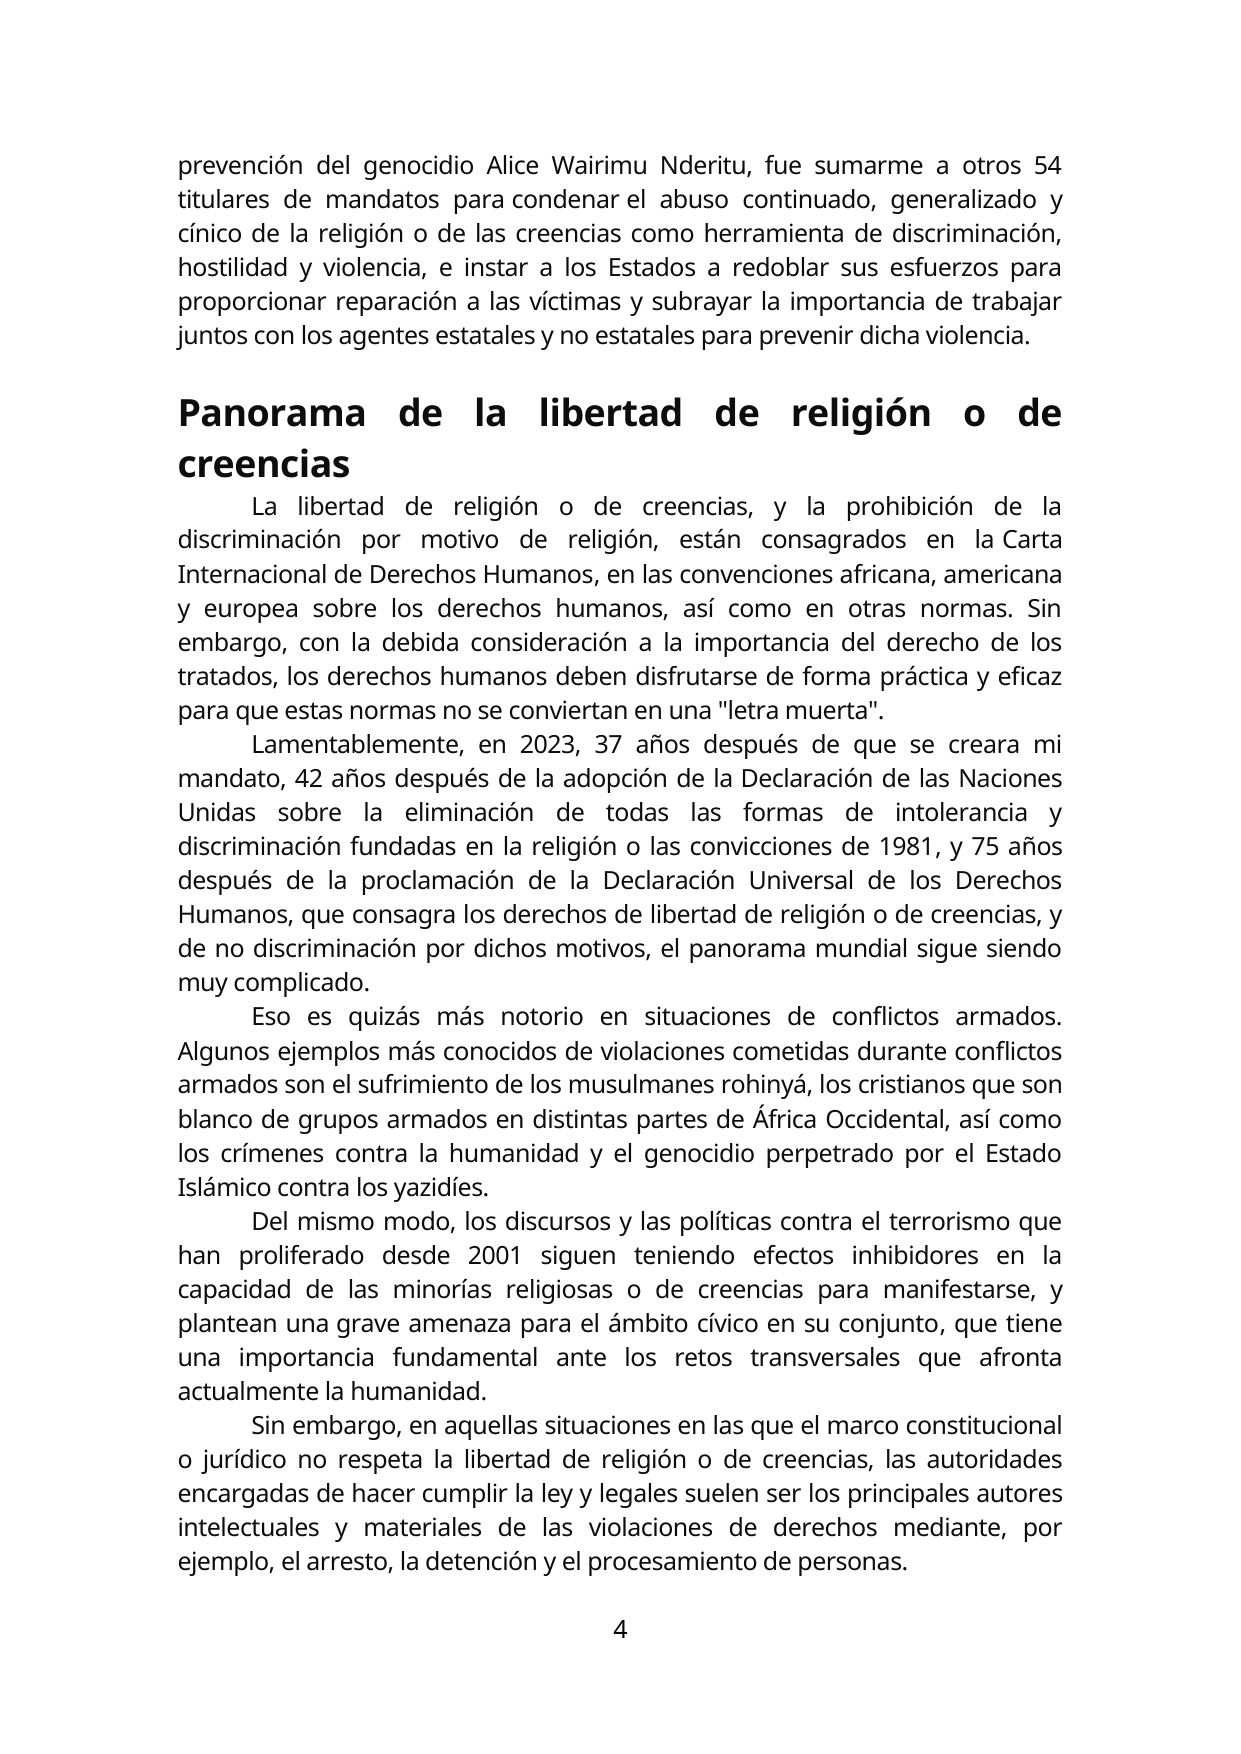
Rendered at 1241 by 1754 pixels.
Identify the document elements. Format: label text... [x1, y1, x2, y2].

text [177, 148, 1063, 352]
text Panorama de la libertad de religión o de creencias [177, 386, 1063, 488]
text Lamentablemente, en 2023, 37 años después de que se creara mi mandato, 42 años después de la adopción de la Declaración de las Naciones Unidas sobre la eliminación de todas las formas de intolerancia y discriminación fundadas en la religión o las convicciones de 1981, y 75 años después de la proclamación de la Declaración Universal de los Derechos Humanos, que consagra los derechos de libertad de religión o de creencias, y de no discriminación por dichos motivos, el panorama mundial sigue siendo muy complicado. [177, 727, 1063, 999]
text La libertad de religión o de creencias, y la prohibición de la discriminación por motivo de religión, están consagrados en la Carta Internacional de Derechos Humanos, en las convenciones africana, americana y europea sobre los derechos humanos, así como en otras normas. Sin embargo, con la debida consideración a la importancia del derecho de los tratados, los derechos humanos deben disfrutarse de forma práctica y eficaz para que estas normas no se conviertan en una "letra muerta". [177, 488, 1063, 727]
text Eso es quizás más notorio en situaciones de conflictos armados. Algunos ejemplos más conocidos de violaciones cometidas durante conflictos armados son el sufrimiento de los musulmanes rohinyá, los cristianos que son blanco de grupos armados en distintas partes de África Occidental, así como los crímenes contra la humanidad y el genocidio perpetrado por el Estado Islámico contra los yazidíes. [177, 999, 1063, 1203]
text Del mismo modo, los discursos y las políticas contra el terrorismo que han proliferado desde 2001 siguen teniendo efectos inhibidores en la capacidad de las minorías religiosas o de creencias para manifestarse, y plantean una grave amenaza para el ámbito cívico en su conjunto, que tiene una importancia fundamental ante los retos transversales que afronta actualmente la humanidad. [177, 1203, 1063, 1408]
text Sin embargo, en aquellas situaciones en las que el marco constitucional o jurídico no respeta la libertad de religión o de creencias, las autoridades encargadas de hacer cumplir la ley y legales suelen ser los principales autores intelectuales y materiales de las violaciones de derechos mediante, por ejemplo, el arresto, la detención y el procesamiento de personas. [177, 1408, 1063, 1578]
